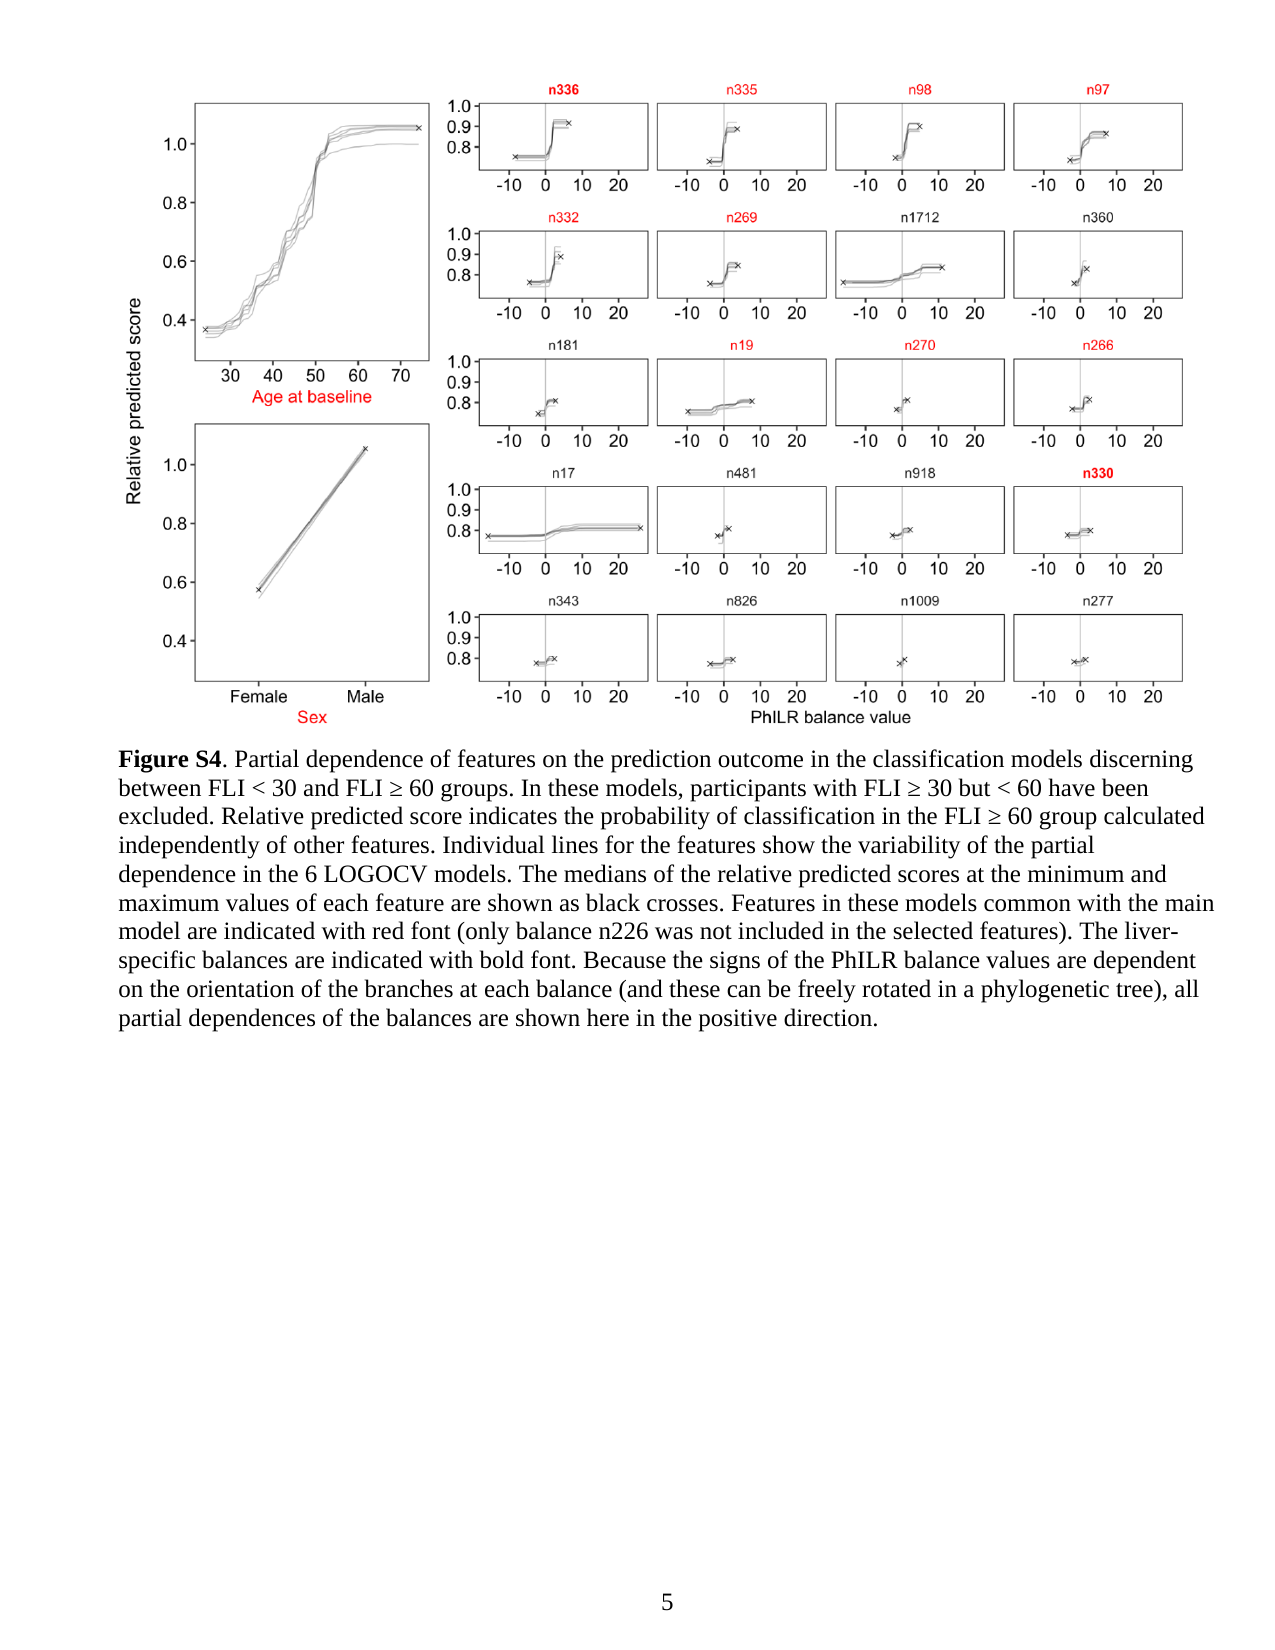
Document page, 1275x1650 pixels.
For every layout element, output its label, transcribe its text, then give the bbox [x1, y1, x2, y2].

picture [103, 59, 1200, 744]
